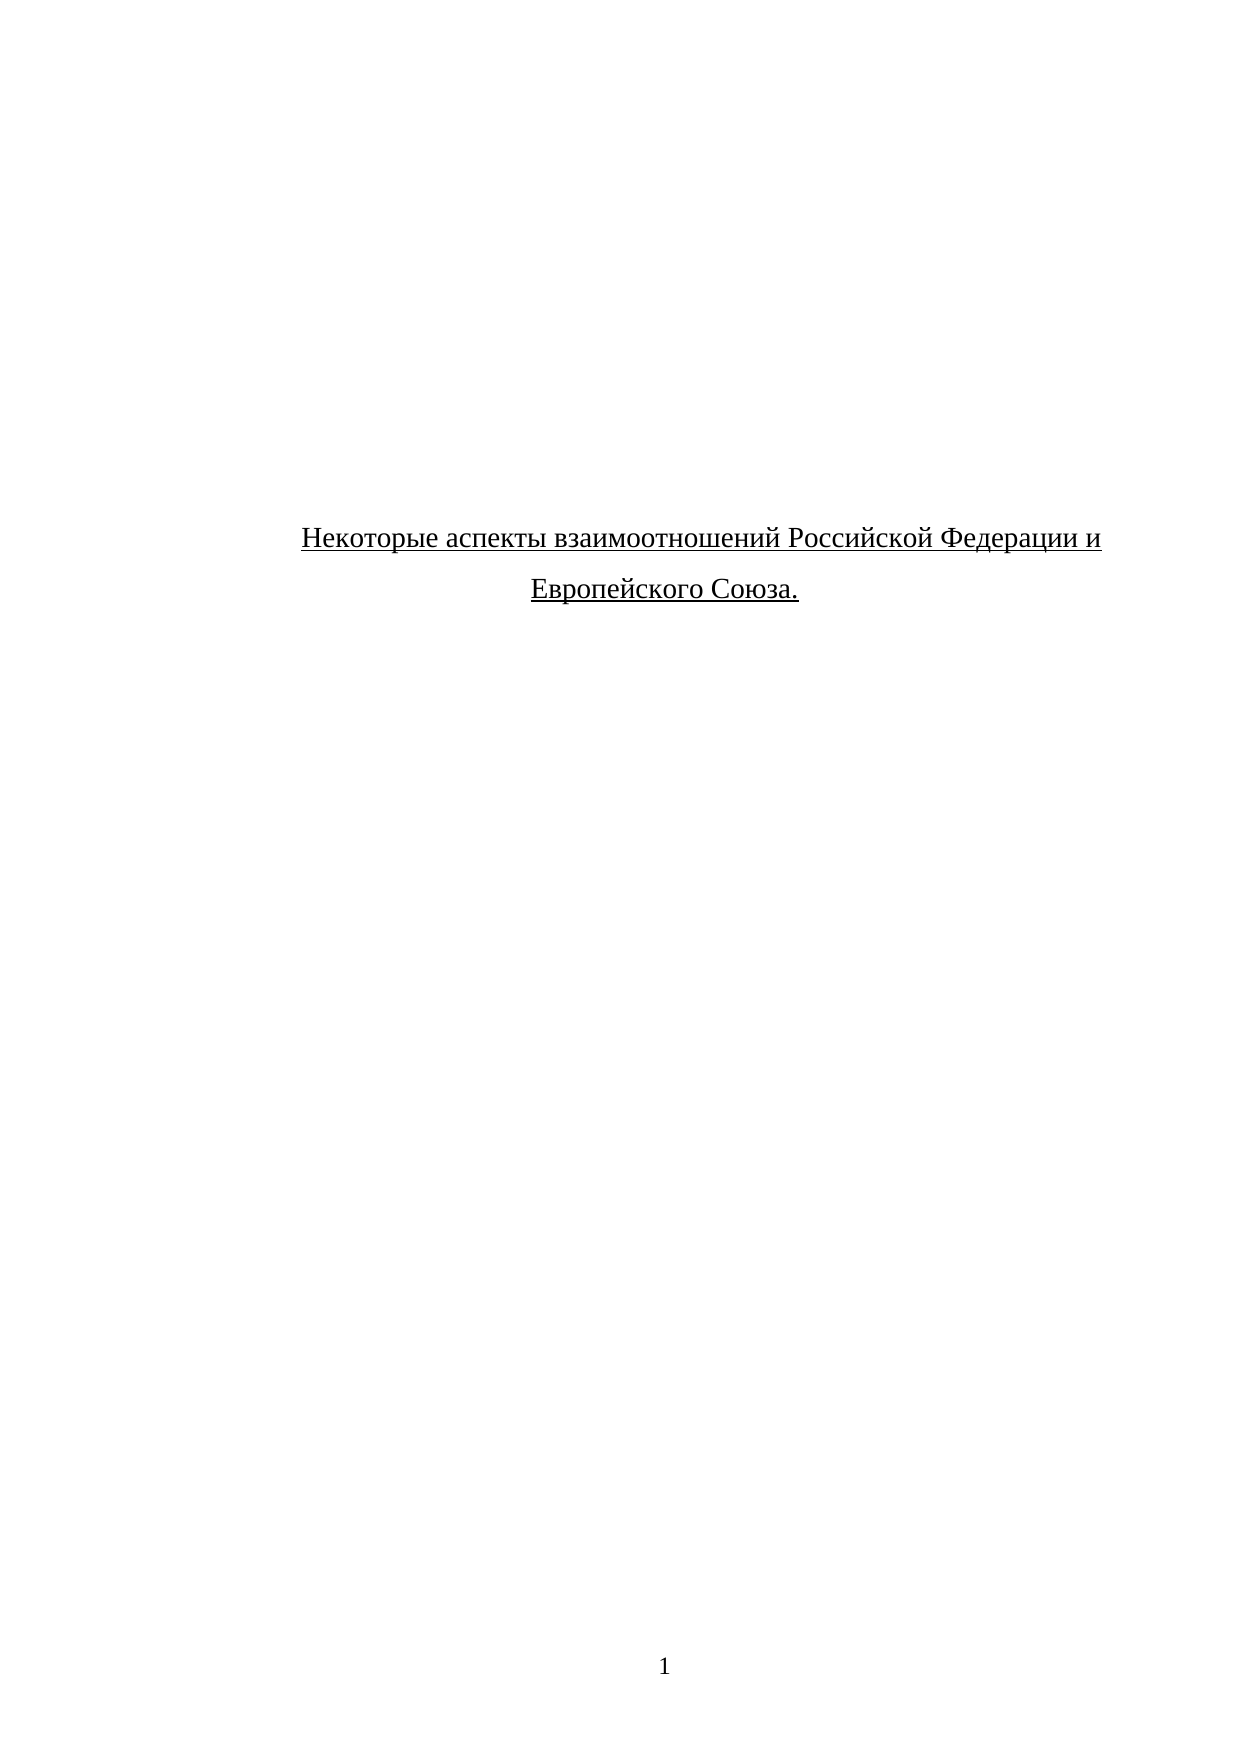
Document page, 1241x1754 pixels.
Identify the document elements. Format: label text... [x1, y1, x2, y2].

text Некоторые аспекты взаимоотношений Российской Федерации и Европейского Союза. [177, 521, 1152, 604]
